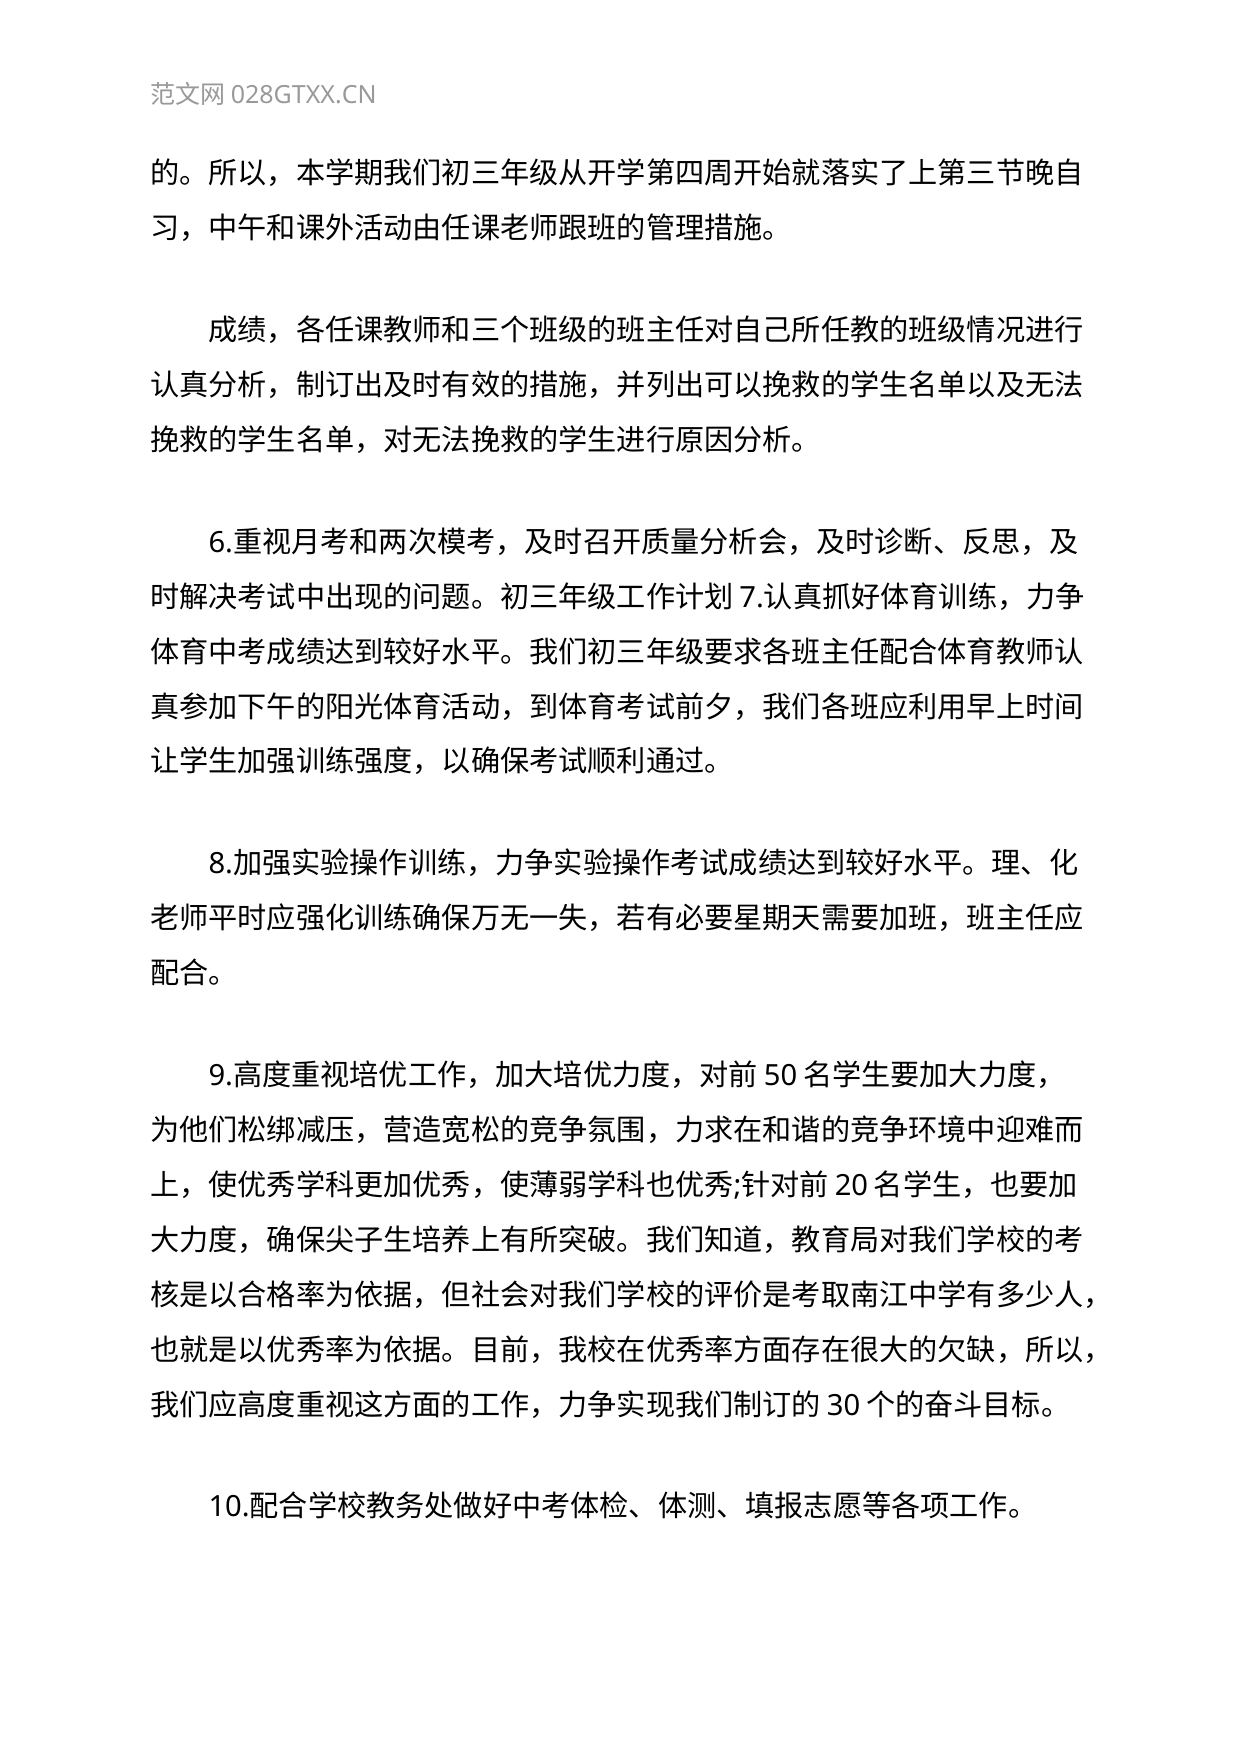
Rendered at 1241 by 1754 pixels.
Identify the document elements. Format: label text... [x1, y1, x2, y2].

text 8.加强实验操作训练，力争实验操作考试成绩达到较好水平。理、化老师平时应强化训练确保万无一失，若有必要星期天需要加班，班主任应配合。 [150, 840, 1090, 992]
text 成绩，各任课教师和三个班级的班主任对自己所任教的班级情况进行认真分析，制订出及时有效的措施，并列出可以挽救的学生名单以及无法挽救的学生名单，对无法挽救的学生进行原因分析。 [150, 307, 1090, 459]
text 6.重视月考和两次模考，及时召开质量分析会，及时诊断、反思，及时解决考试中出现的问题。初三年级工作计划7.认真抓好体育训练，力争体育中考成绩达到较好水平。我们初三年级要求各班主任配合体育教师认真参加下午的阳光体育活动，到体育考试前夕，我们各班应利用早上时间让学生加强训练强度，以确保考试顺利通过。 [150, 518, 1090, 780]
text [150, 150, 1090, 247]
text 9.高度重视培优工作，加大培优力度，对前50名学生要加大力度，为他们松绑减压，营造宽松的竞争氛围，力求在和谐的竞争环境中迎难而上，使优秀学科更加优秀，使薄弱学科也优秀;针对前20名学生，也要加大力度，确保尖子生培养上有所突破。我们知道，教育局对我们学校的考核是以合格率为依据，但社会对我们学校的评价是考取南江中学有多少人，也就是以优秀率为依据。目前，我校在优秀率方面存在很大的欠缺，所以，我们应高度重视这方面的工作，力争实现我们制订的30个的奋斗目标。 [150, 1051, 1090, 1423]
text 10.配合学校教务处做好中考体检、体测、填报志愿等各项工作。 [150, 1483, 1090, 1525]
